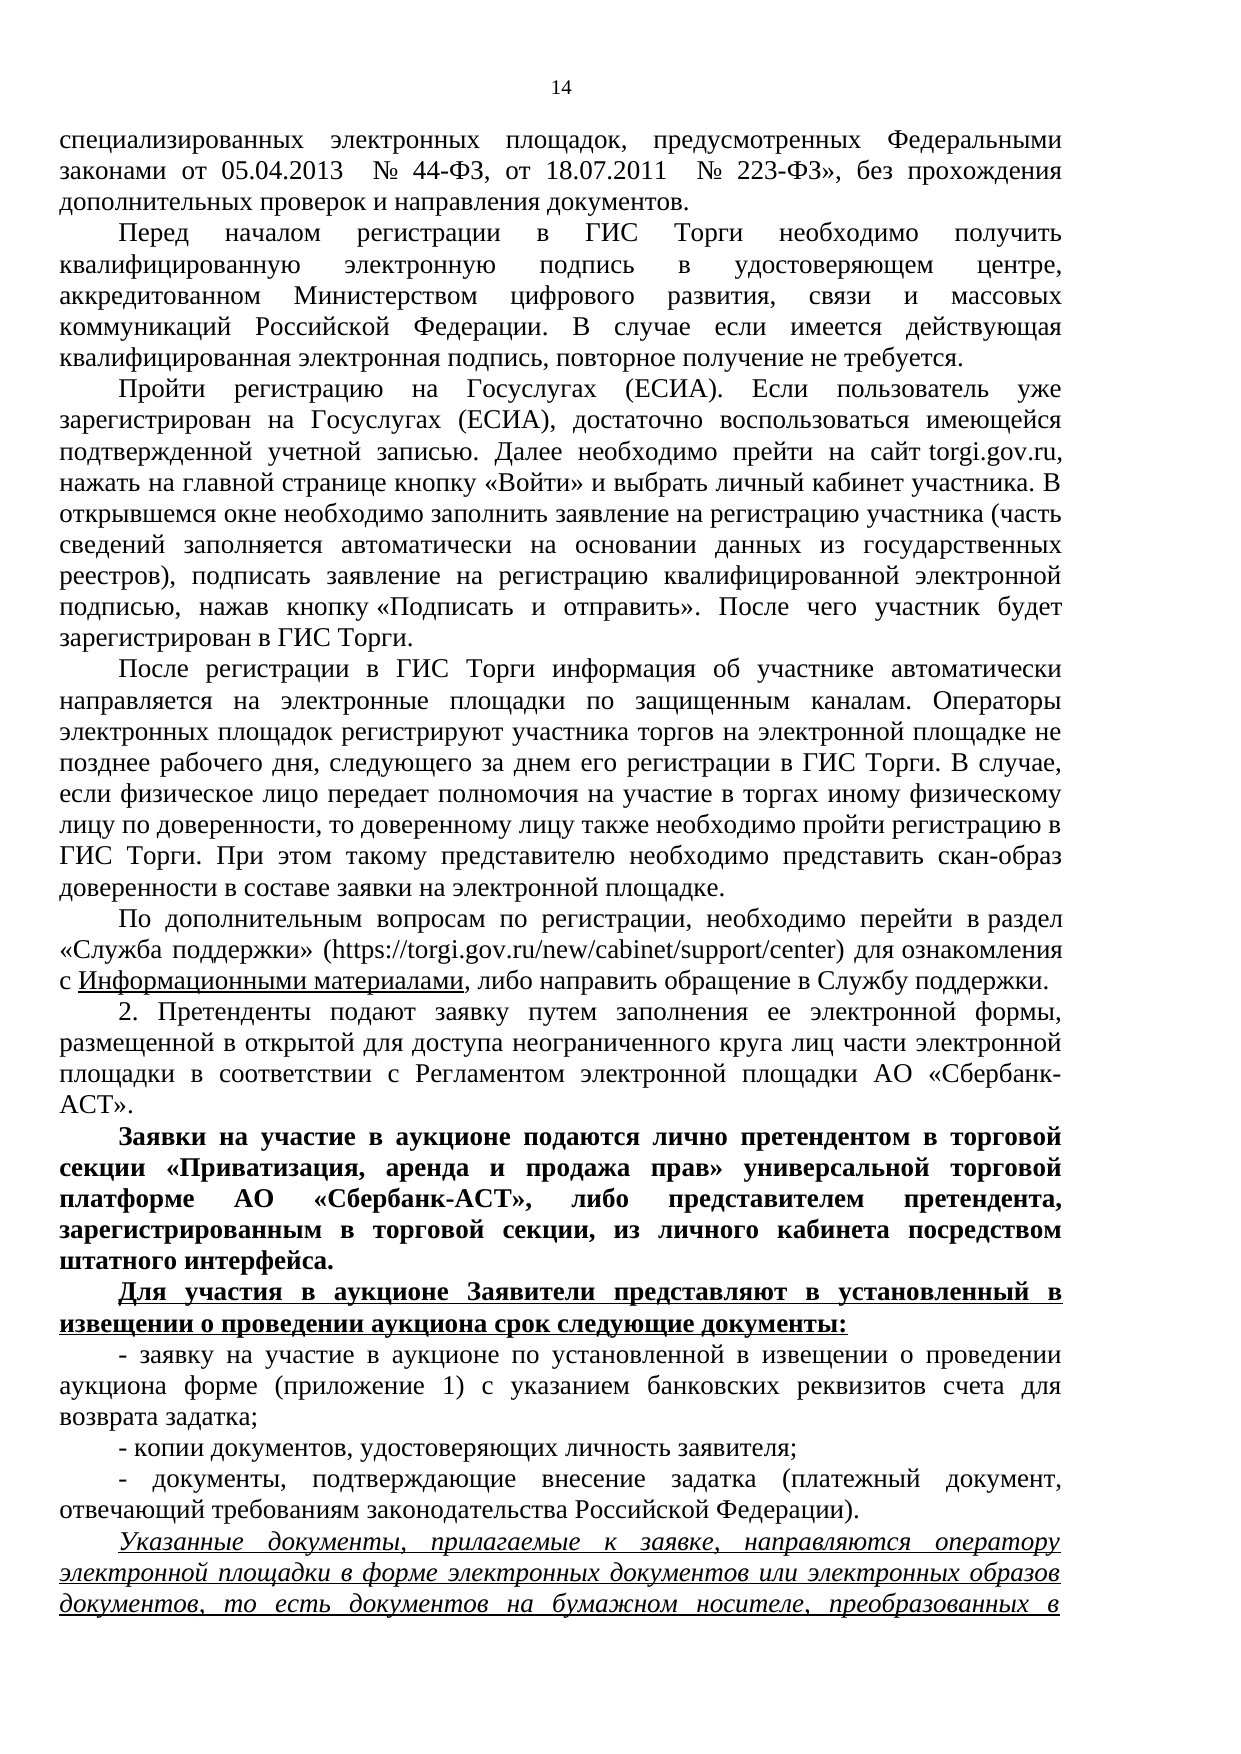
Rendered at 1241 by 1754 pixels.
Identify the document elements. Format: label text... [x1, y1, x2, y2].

text После регистрации в ГИС Торги информация об участнике автоматически направляется на электронные площадки по защищенным каналам. Операторы электронных площадок регистрируют участника торгов на электронной площадке не позднее рабочего дня, следующего за днем его регистрации в ГИС Торги. В случае, если физическое лицо передает полномочия на участие в торгах иному физическому лицу по доверенности, то доверенному лицу также необходимо пройти регистрацию в ГИС Торги. При этом такому представителю необходимо представить скан-образ доверенности в составе заявки на электронной площадке. [59, 653, 1063, 902]
text Перед началом регистрации в ГИС Торги необходимо получить квалифицированную электронную подпись в удостоверяющем центре, аккредитованном Министерством цифрового развития, связи и массовых коммуникаций Российской Федерации. В случае если имеется действующая квалифицированная электронная подпись, повторное получение не требуется. [59, 217, 1063, 372]
text - документы, подтверждающие внесение задатка (платежный документ, отвечающий требованиям законодательства Российской Федерации). [59, 1462, 1063, 1525]
text Заявки на участие в аукционе подаются лично претендентом в торговой секции «Приватизация, аренда и продажа прав» универсальной торговой платформе АО «Сбербанк-АСТ», либо представителем претендента, зарегистрированным в торговой секции, из личного кабинета посредством штатного интерфейса. [59, 1120, 1063, 1276]
text 2. Претенденты подают заявку путем заполнения ее электронной формы, размещенной в открытой для доступа неограниченного круга лиц части электронной площадки в соответствии с Регламентом электронной площадки АО «Сбербанк-АСТ». [59, 995, 1063, 1120]
text Пройти регистрацию на Госуслугах (ЕСИА). Если пользователь уже зарегистрирован на Госуслугах (ЕСИА), достаточно воспользоваться имеющейся подтвержденной учетной записью. Далее необходимо прейти на сайт torgi.gov.ru, нажать на главной странице кнопку «Войти» и выбрать личный кабинет участника. В открывшемся окне необходимо заполнить заявление на регистрацию участника (часть сведений заполняется автоматически на основании данных из государственных реестров), подписать заявление на регистрацию квалифицированной электронной подписью, нажав кнопку «Подписать и отправить». После чего участник будет зарегистрирован в ГИС Торги. [59, 372, 1063, 653]
text По дополнительным вопросам по регистрации, необходимо перейти в раздел «Служба поддержки» (https://torgi.gov.ru/new/cabinet/support/center) для ознакомления с Информационными материалами, либо направить обращение в Службу поддержки. [59, 902, 1063, 995]
text Для участия в аукционе Заявители представляют в установленный в извещении о проведении аукциона срок следующие документы: [59, 1276, 1063, 1338]
text - заявку на участие в аукционе по установленной в извещении о проведении аукциона форме (приложение 1) с указанием банковских реквизитов счета для возврата задатка; [59, 1338, 1063, 1431]
text - копии документов, удостоверяющих личность заявителя; [59, 1431, 1063, 1462]
